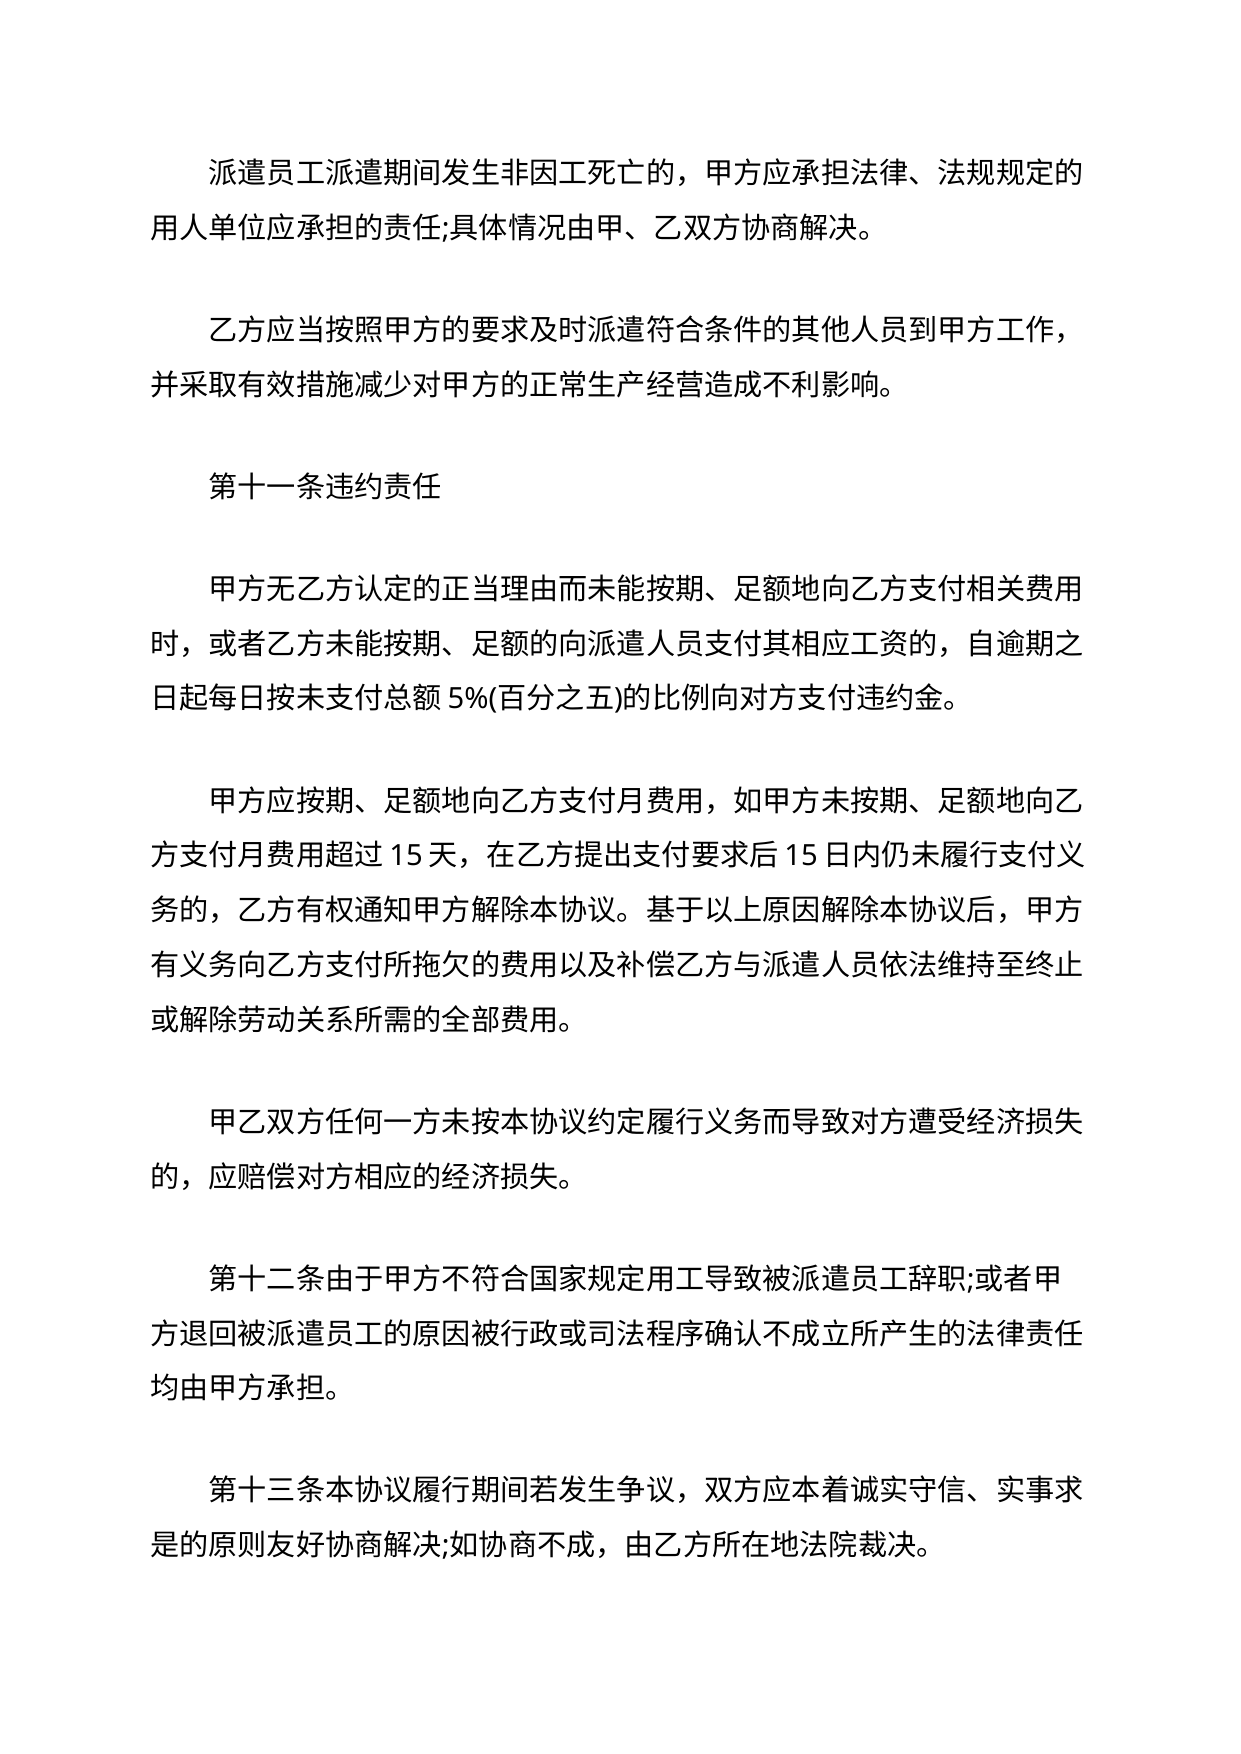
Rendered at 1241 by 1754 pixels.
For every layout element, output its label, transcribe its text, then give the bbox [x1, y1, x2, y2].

text 第十三条本协议履行期间若发生争议，双方应本着诚实守信、实事求是的原则友好协商解决;如协商不成，由乙方所在地法院裁决。 [150, 1467, 1090, 1564]
text 甲乙双方任何一方未按本协议约定履行义务而导致对方遭受经济损失的，应赔偿对方相应的经济损失。 [150, 1098, 1090, 1196]
text 派遣员工派遣期间发生非因工死亡的，甲方应承担法律、法规规定的用人单位应承担的责任;具体情况由甲、乙双方协商解决。 [150, 150, 1090, 247]
text 甲方应按期、足额地向乙方支付月费用，如甲方未按期、足额地向乙方支付月费用超过15天，在乙方提出支付要求后15日内仍未履行支付义务的，乙方有权通知甲方解除本协议。基于以上原因解除本协议后，甲方有义务向乙方支付所拖欠的费用以及补偿乙方与派遣人员依法维持至终止或解除劳动关系所需的全部费用。 [150, 777, 1090, 1039]
text 甲方无乙方认定的正当理由而未能按期、足额地向乙方支付相关费用时，或者乙方未能按期、足额的向派遣人员支付其相应工资的，自逾期之日起每日按未支付总额5%(百分之五)的比例向对方支付违约金。 [150, 565, 1090, 717]
text 第十二条由于甲方不符合国家规定用工导致被派遣员工辞职;或者甲方退回被派遣员工的原因被行政或司法程序确认不成立所产生的法律责任均由甲方承担。 [150, 1255, 1090, 1407]
text 第十一条违约责任 [150, 463, 1090, 506]
text 乙方应当按照甲方的要求及时派遣符合条件的其他人员到甲方工作，并采取有效措施减少对甲方的正常生产经营造成不利影响。 [150, 307, 1090, 404]
